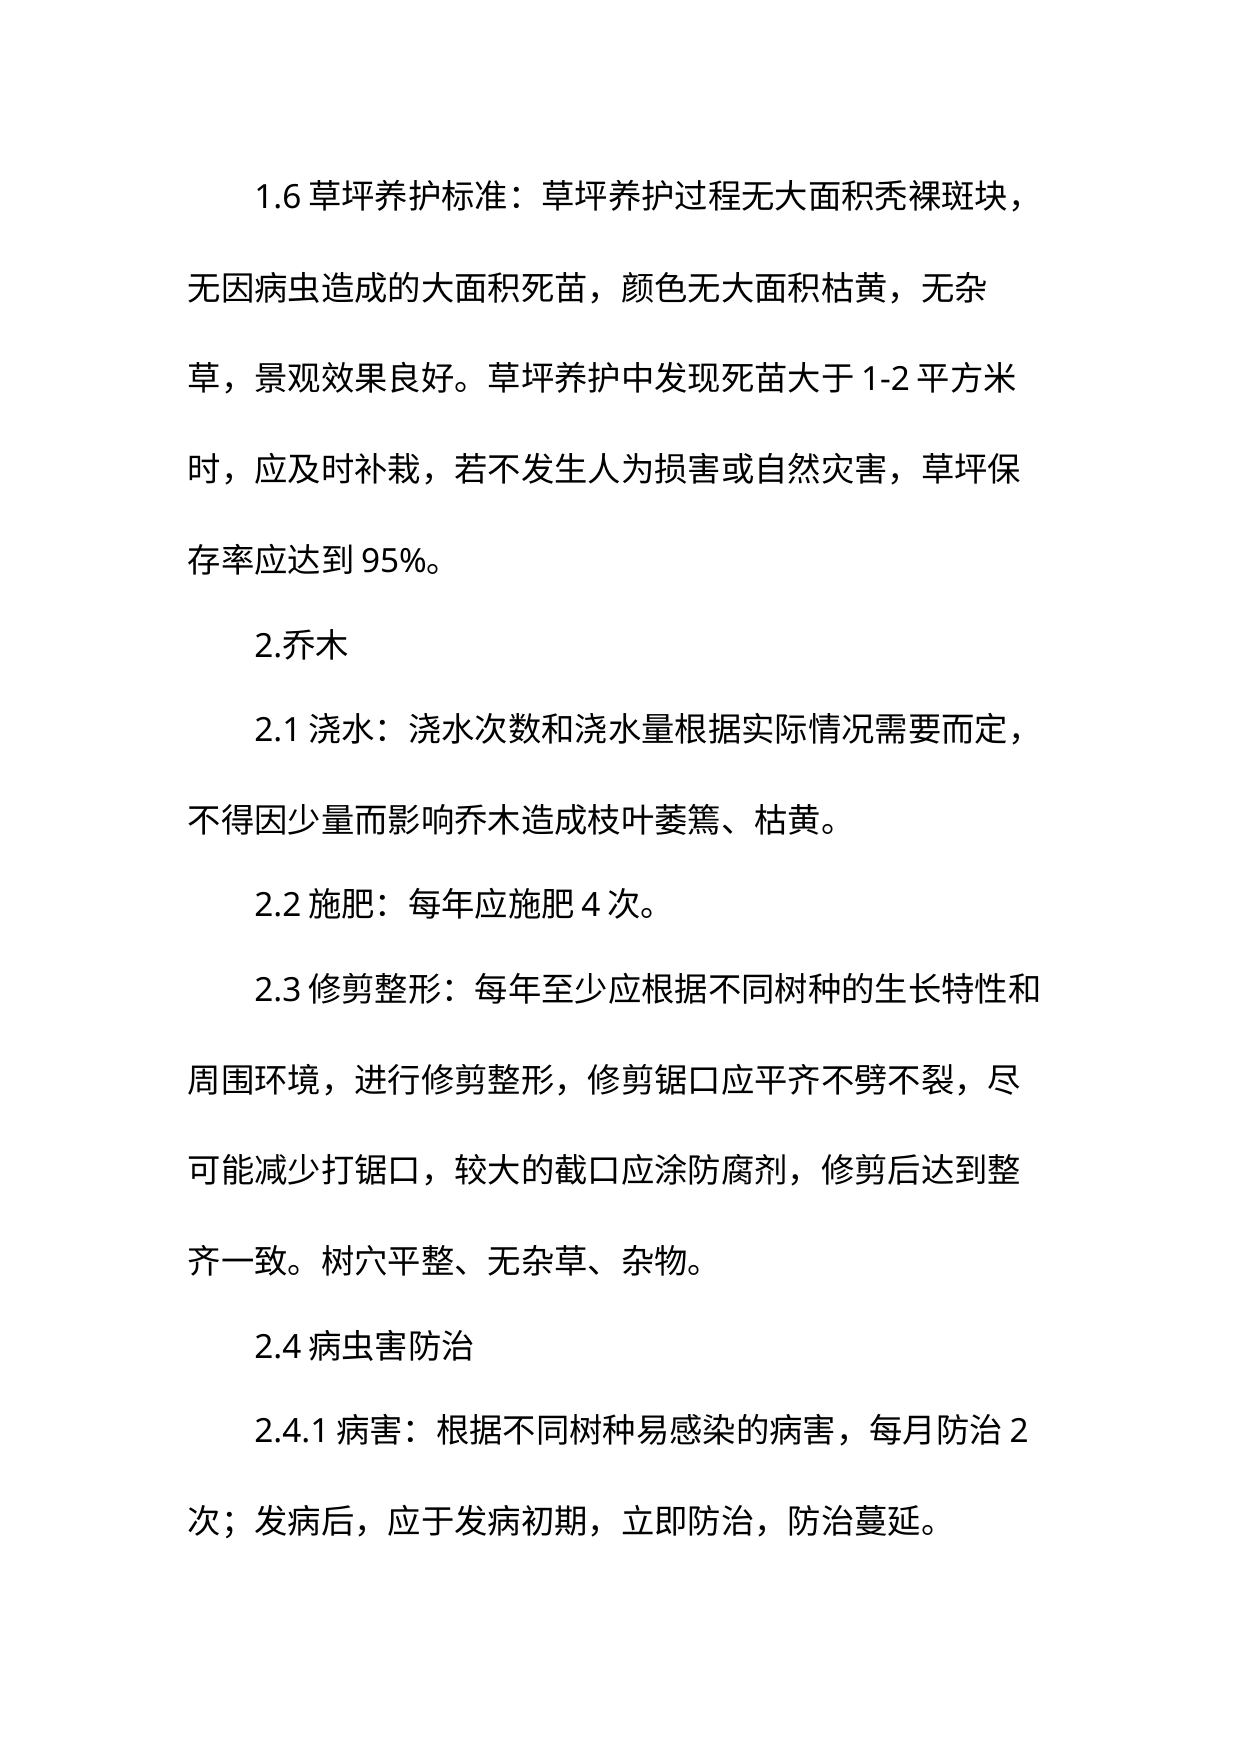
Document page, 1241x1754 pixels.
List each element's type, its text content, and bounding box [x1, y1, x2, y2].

text 2.4.1病害：根据不同树种易感染的病害，每月防治2次；发病后，应于发病初期，立即防治，防治蔓延。 [187, 1396, 1053, 1551]
text 2.2施肥：每年应施肥4次。 [187, 870, 1053, 935]
text 2.乔木 [187, 610, 1053, 675]
text 2.1浇水：浇水次数和浇水量根据实际情况需要而定，不得因少量而影响乔木造成枝叶萎篶、枯黄。 [187, 694, 1053, 850]
text 1.6草坪养护标准：草坪养护过程无大面积秃裸斑块，无因病虫造成的大面积死苗，颜色无大面积枯黄，无杂草，景观效果良好。草坪养护中发现死苗大于1-2平方米时，应及时补栽，若不发生人为损害或自然灾害，草坪保存率应达到95%。 [187, 162, 1053, 591]
text 2.4病虫害防治 [187, 1311, 1053, 1376]
text 2.3修剪整形：每年至少应根据不同树种的生长特性和周围环境，进行修剪整形，修剪锯口应平齐不劈不裂，尽可能减少打锯口，较大的截口应涂防腐剂，修剪后达到整齐一致。树穴平整、无杂草、杂物。 [187, 954, 1053, 1292]
